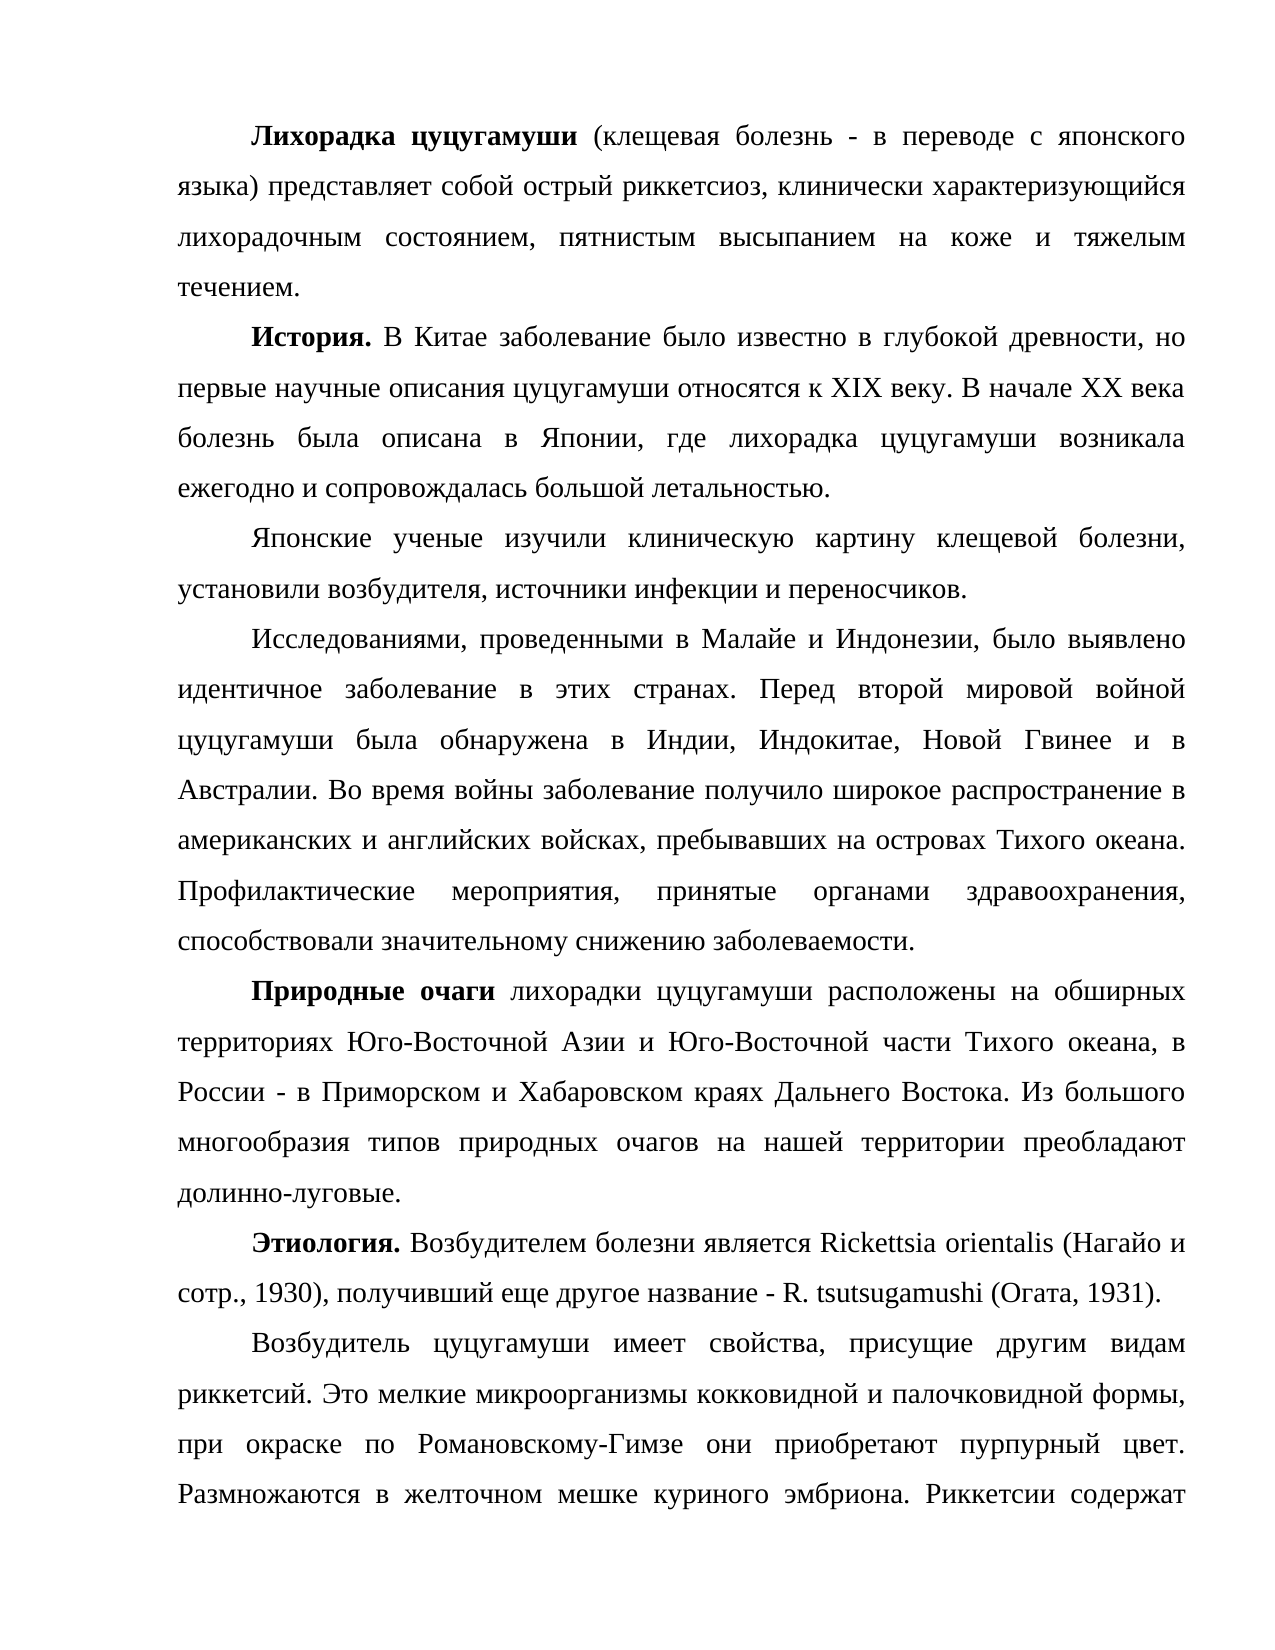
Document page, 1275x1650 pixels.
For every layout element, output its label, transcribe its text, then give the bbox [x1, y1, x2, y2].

text Этиология. Возбудителем болезни является Rickettsia orientalis (Нагайо и сотр., 1930), получивший еще другое название - R. tsutsugamushi (Огата, 1931). [177, 1225, 1186, 1309]
text Лихорадка цуцугамуши (клещевая болезнь - в переводе с японского языка) представляет собой острый риккетсиоз, клинически характеризующийся лихорадочным состоянием, пятнистым высыпанием на коже и тяжелым течением. [177, 118, 1186, 303]
text История. В Китае заболевание было известно в глубокой древности, но первые научные описания цуцугамуши относятся к XIX веку. В начале XX века болезнь была описана в Японии, где лихорадка цуцугамуши возникала ежегодно и сопровождалась большой летальностью. [177, 319, 1186, 504]
text Японские ученые изучили клиническую картину клещевой болезни, установили возбудителя, источники инфекции и переносчиков. [177, 521, 1186, 604]
text Исследованиями, проведенными в Малайе и Индонезии, было выявлено идентичное заболевание в этих странах. Перед второй мировой войной цуцугамуши была обнаружена в Индии, Индокитае, Новой Гвинее и в Австралии. Во время войны заболевание получило широкое распространение в американских и английских войсках, пребывавших на островах Тихого океана. Профилактические мероприятия, принятые органами здравоохранения, способствовали значительному снижению заболеваемости. [177, 621, 1186, 957]
text Природные очаги лихорадки цуцугамуши расположены на обширных территориях Юго-Восточной Азии и Юго-Восточной части Тихого океана, в России - в Приморском и Хабаровском краях Дальнего Востока. Из большого многообразия типов природных очагов на нашей территории преобладают долинно-луговые. [177, 973, 1186, 1208]
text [177, 1326, 1186, 1510]
